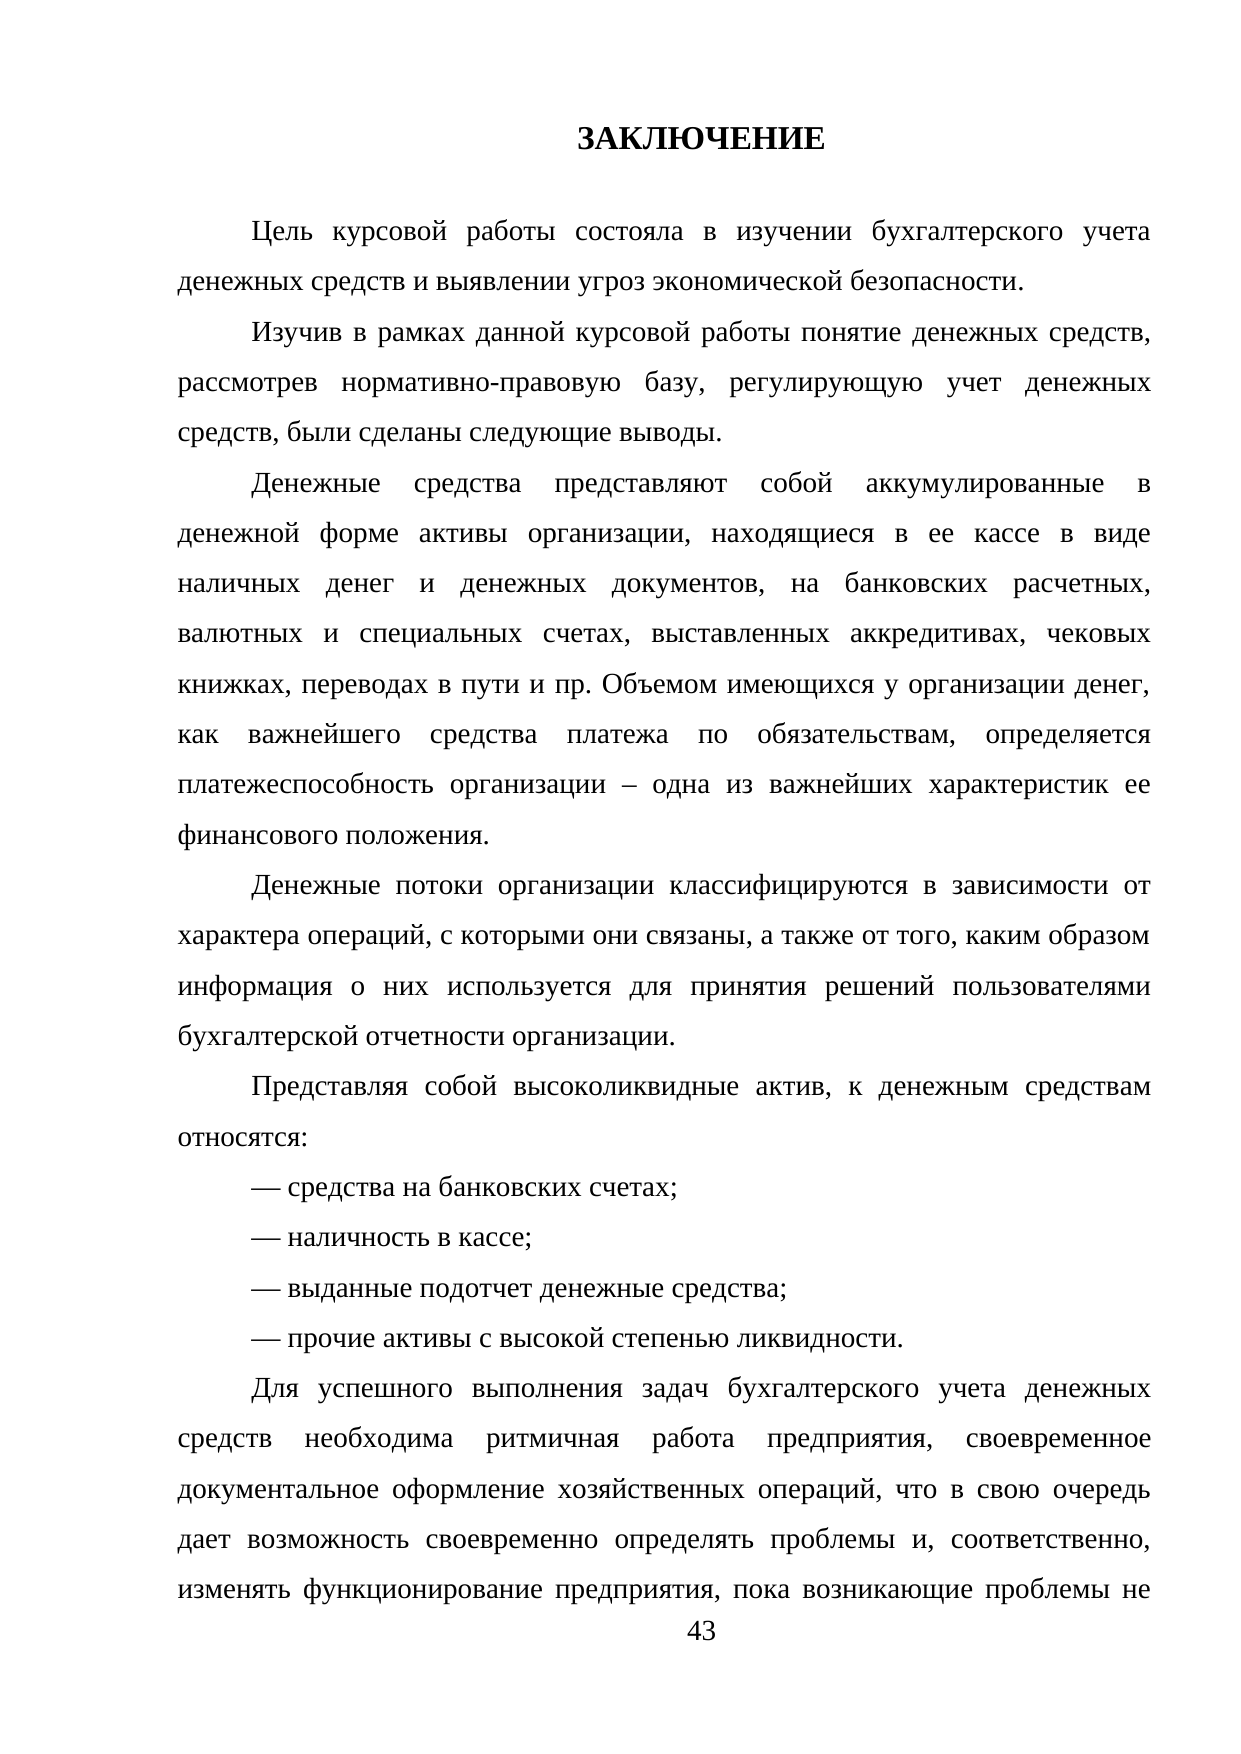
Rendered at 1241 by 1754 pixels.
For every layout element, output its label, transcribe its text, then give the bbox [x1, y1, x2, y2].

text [177, 1370, 1152, 1605]
text Денежные потоки организации классифицируются в зависимости от характера операций, с которыми они связаны, а также от того, каким образом информация о них используется для принятия решений пользователями бухгалтерской отчетности организации. [177, 867, 1152, 1052]
text Изучив в рамках данной курсовой работы понятие денежных средств, рассмотрев нормативно-правовую базу, регулирующую учет денежных средств, были сделаны следующие выводы. [177, 314, 1152, 448]
text — прочие активы с высокой степенью ликвидности. [177, 1320, 1152, 1353]
text Денежные средства представляют собой аккумулированные в денежной форме активы организации, находящиеся в ее кассе в виде наличных денег и денежных документов, на банковских расчетных, валютных и специальных счетах, выставленных аккредитивах, чековых книжках, переводах в пути и пр. Объемом имеющихся у организации денег, как важнейшего средства платежа по обязательствам, определяется платежеспособность организации – одна из важнейших характеристик ее финансового положения. [177, 465, 1152, 850]
text — наличность в кассе; [177, 1219, 1152, 1253]
text Представляя собой высоколиквидные актив, к денежным средствам относятся: [177, 1068, 1152, 1152]
text Цель курсовой работы состояла в изучении бухгалтерского учета денежных средств и выявлении угроз экономической безопасности. [177, 213, 1152, 297]
text — выданные подотчет денежные средства; [177, 1270, 1152, 1303]
text — средства на банковских счетах; [177, 1169, 1152, 1203]
subtitle ЗАКЛЮЧЕНИЕ [251, 118, 1152, 156]
